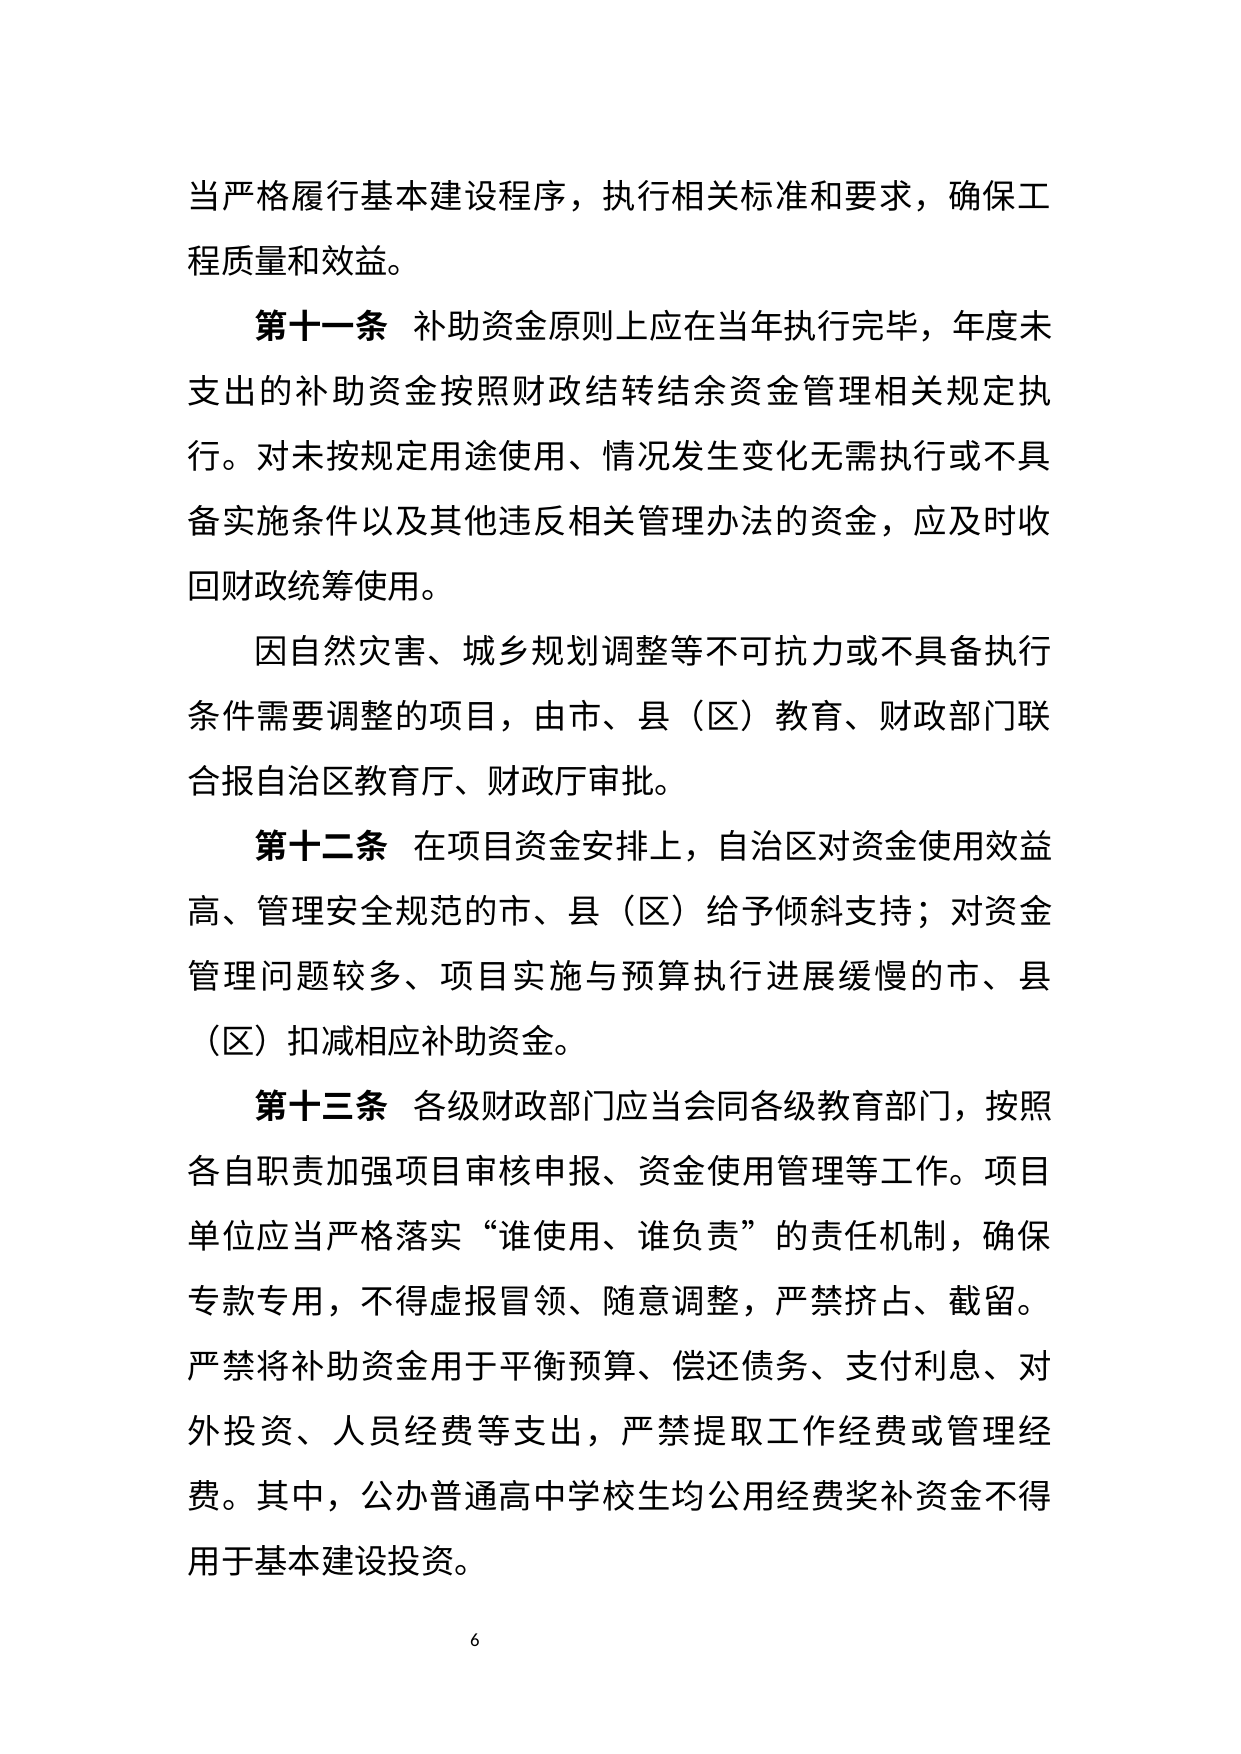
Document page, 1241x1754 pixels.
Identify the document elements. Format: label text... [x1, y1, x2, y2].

text 第十三条 各级财政部门应当会同各级教育部门，按照各自职责加强项目审核申报、资金使用管理等工作。项目单位应当严格落实“谁使用、谁负责”的责任机制，确保专款专用，不得虚报冒领、随意调整，严禁挤占、截留。严禁将补助资金用于平衡预算、偿还债务、支付利息、对外投资、人员经费等支出，严禁提取工作经费或管理经费。其中，公办普通高中学校生均公用经费奖补资金不得用于基本建设投资。 [187, 1072, 1053, 1592]
text 第十一条 补助资金原则上应在当年执行完毕，年度未支出的补助资金按照财政结转结余资金管理相关规定执行。对未按规定用途使用、情况发生变化无需执行或不具备实施条件以及其他违反相关管理办法的资金，应及时收回财政统筹使用。 [187, 292, 1053, 617]
text 因自然灾害、城乡规划调整等不可抗力或不具备执行条件需要调整的项目，由市、县（区）教育、财政部门联合报自治区教育厅、财政厅审批。 [187, 617, 1053, 812]
text 第十二条 在项目资金安排上，自治区对资金使用效益高、管理安全规范的市、县（区）给予倾斜支持；对资金管理问题较多、项目实施与预算执行进展缓慢的市、县（区）扣减相应补助资金。 [187, 812, 1053, 1072]
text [187, 162, 1053, 292]
